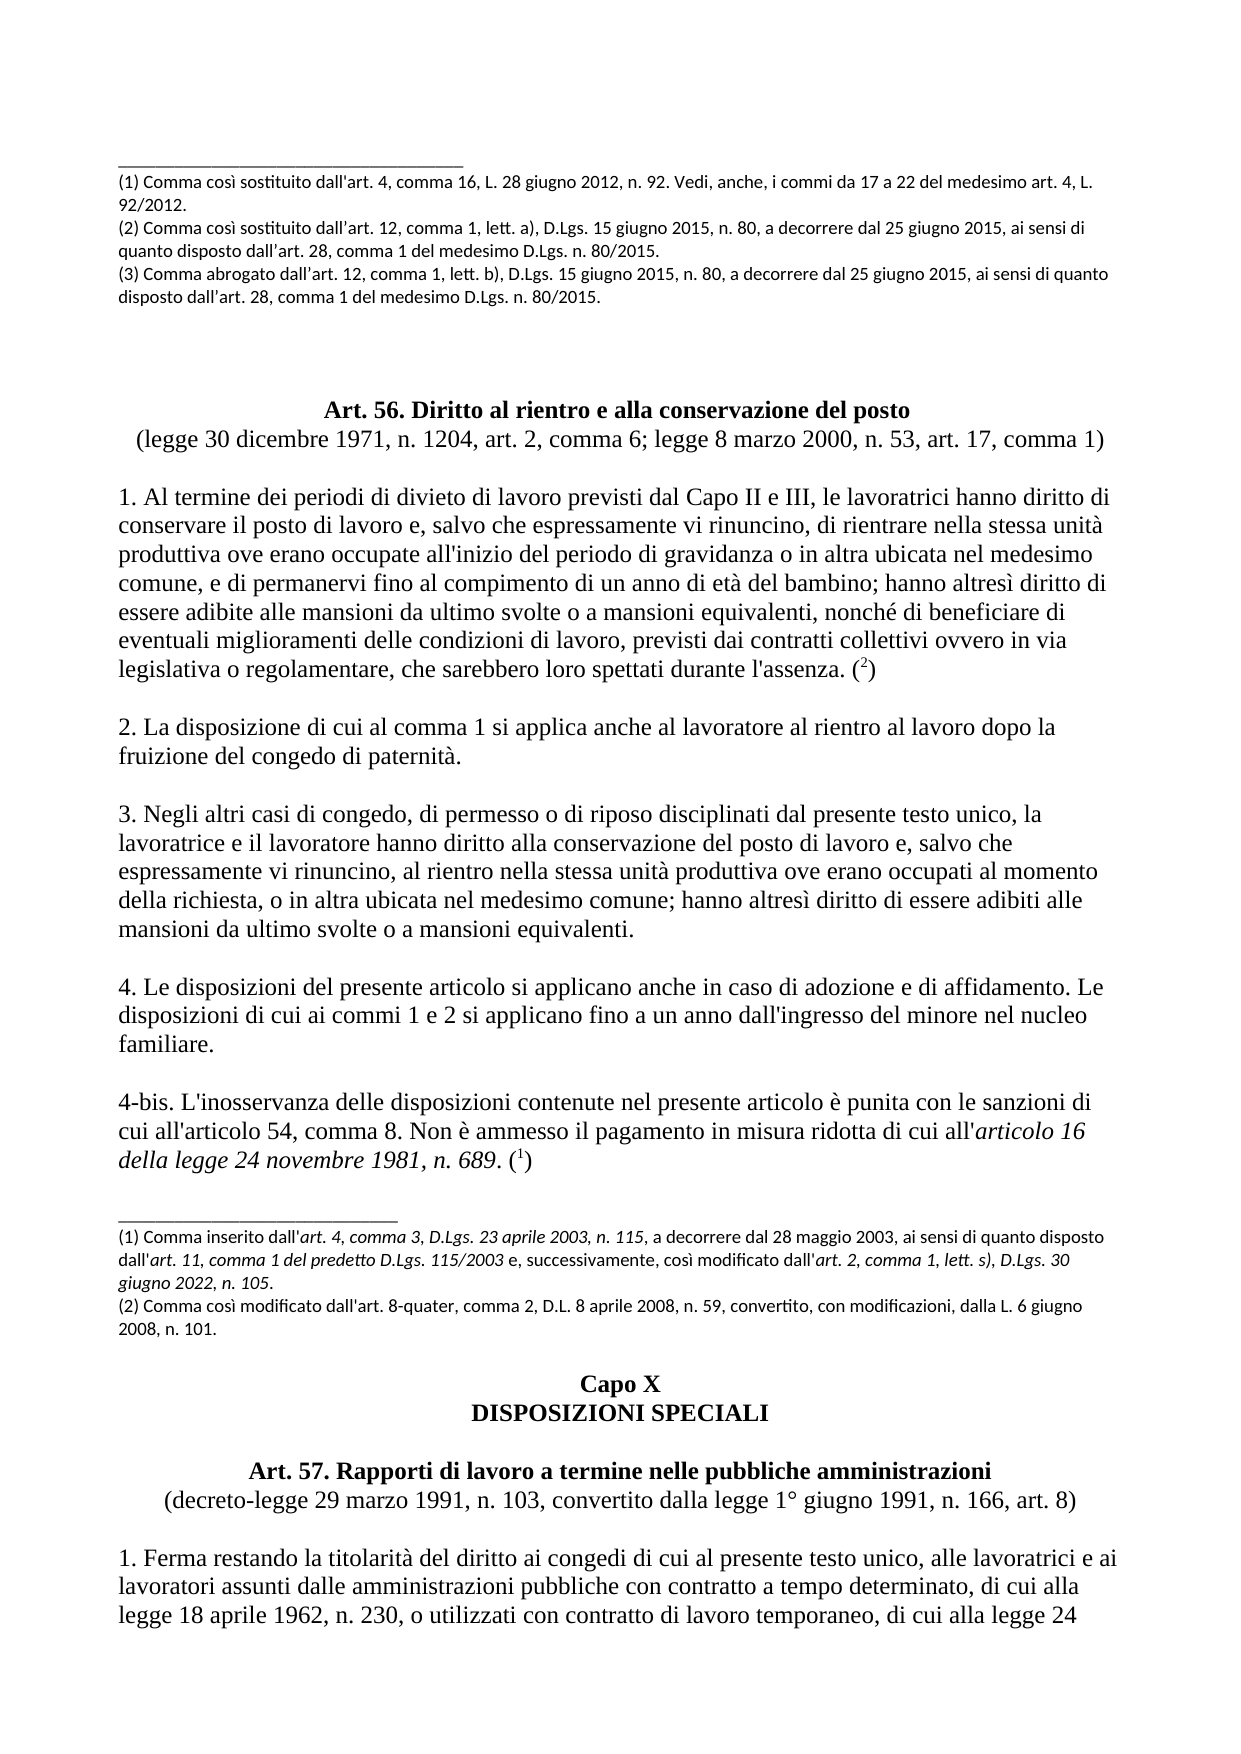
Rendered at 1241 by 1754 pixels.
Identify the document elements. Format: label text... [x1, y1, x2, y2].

text Capo X DISPOSIZIONI SPECIALI [118, 1369, 1122, 1427]
text (1) Comma inserito dall'art. 4, comma 3, D.Lgs. 23 aprile 2003, n. 115, a decorrere dal 28 maggio 2003, ai sensi di quanto disposto dall'art. 11, comma 1 del predetto D.Lgs. 115/2003 e, successivamente, così modificato dall'art. 2, comma 1, lett. s), D.Lgs. 30 giugno 2022, n. 105. (2) Comma così modificato dall'art. 8-quater, comma 2, D.L. 8 aprile 2008, n. 59, convertito, con modificazioni, dalla L. 6 giugno 2008, n. 101. [118, 1226, 1122, 1340]
text 4. Le disposizioni del presente articolo si applicano anche in caso di adozione e di affidamento. Le disposizioni di cui ai commi 1 e 2 si applicano fino a un anno dall'ingresso del minore nel nucleo familiare. [118, 972, 1122, 1058]
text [118, 1543, 1122, 1629]
text Art. 57. Rapporti di lavoro a termine nelle pubbliche amministrazioni (decreto-legge 29 marzo 1991, n. 103, convertito dalla legge 1° giugno 1991, n. 166, art. 8) [118, 1456, 1122, 1513]
text _____________________________________ [118, 148, 1122, 171]
text Art. 56. Diritto al rientro e alla conservazione del posto (legge 30 dicembre 1971, n. 1204, art. 2, comma 6; legge 8 marzo 2000, n. 53, art. 17, comma 1) [118, 395, 1122, 453]
text (1) Comma così sostituito dall'art. 4, comma 16, L. 28 giugno 2012, n. 92. Vedi, anche, i commi da 17 a 22 del medesimo art. 4, L. 92/2012. (2) Comma così sostituito dall’art. 12, comma 1, lett. a), D.Lgs. 15 giugno 2015, n. 80, a decorrere dal 25 giugno 2015, ai sensi di quanto disposto dall’art. 28, comma 1 del medesimo D.Lgs. n. 80/2015. (3) Comma abrogato dall’art. 12, comma 1, lett. b), D.Lgs. 15 giugno 2015, n. 80, a decorrere dal 25 giugno 2015, ai sensi di quanto disposto dall’art. 28, comma 1 del medesimo D.Lgs. n. 80/2015. [118, 171, 1122, 308]
text 2. La disposizione di cui al comma 1 si applica anche al lavoratore al rientro al lavoro dopo la fruizione del congedo di paternità. [118, 712, 1122, 770]
text 1. Al termine dei periodi di divieto di lavoro previsti dal Capo II e III, le lavoratrici hanno diritto di conservare il posto di lavoro e, salvo che espressamente vi rinuncino, di rientrare nella stessa unità produttiva ove erano occupate all'inizio del periodo di gravidanza o in altra ubicata nel medesimo comune, e di permanervi fino al compimento di un anno di età del bambino; hanno altresì diritto di essere adibite alle mansioni da ultimo svolte o a mansioni equivalenti, nonché di beneficiare di eventuali miglioramenti delle condizioni di lavoro, previsti dai contratti collettivi ovvero in via legislativa o regolamentare, che sarebbero loro spettati durante l'assenza. (2) [118, 482, 1122, 683]
text 4-bis. L'inosservanza delle disposizioni contenute nel presente articolo è punita con le sanzioni di cui all'articolo 54, comma 8. Non è ammesso il pagamento in misura ridotta di cui all'articolo 16 della legge 24 novembre 1981, n. 689. (1) [508, 1087, 1122, 1173]
text ______________________________ [118, 1203, 1122, 1226]
text 3. Negli altri casi di congedo, di permesso o di riposo disciplinati dal presente testo unico, la lavoratrice e il lavoratore hanno diritto alla conservazione del posto di lavoro e, salvo che espressamente vi rinuncino, al rientro nella stessa unità produttiva ove erano occupati al momento della richiesta, o in altra ubicata nel medesimo comune; hanno altresì diritto di essere adibiti alle mansioni da ultimo svolte o a mansioni equivalenti. [118, 799, 1122, 943]
